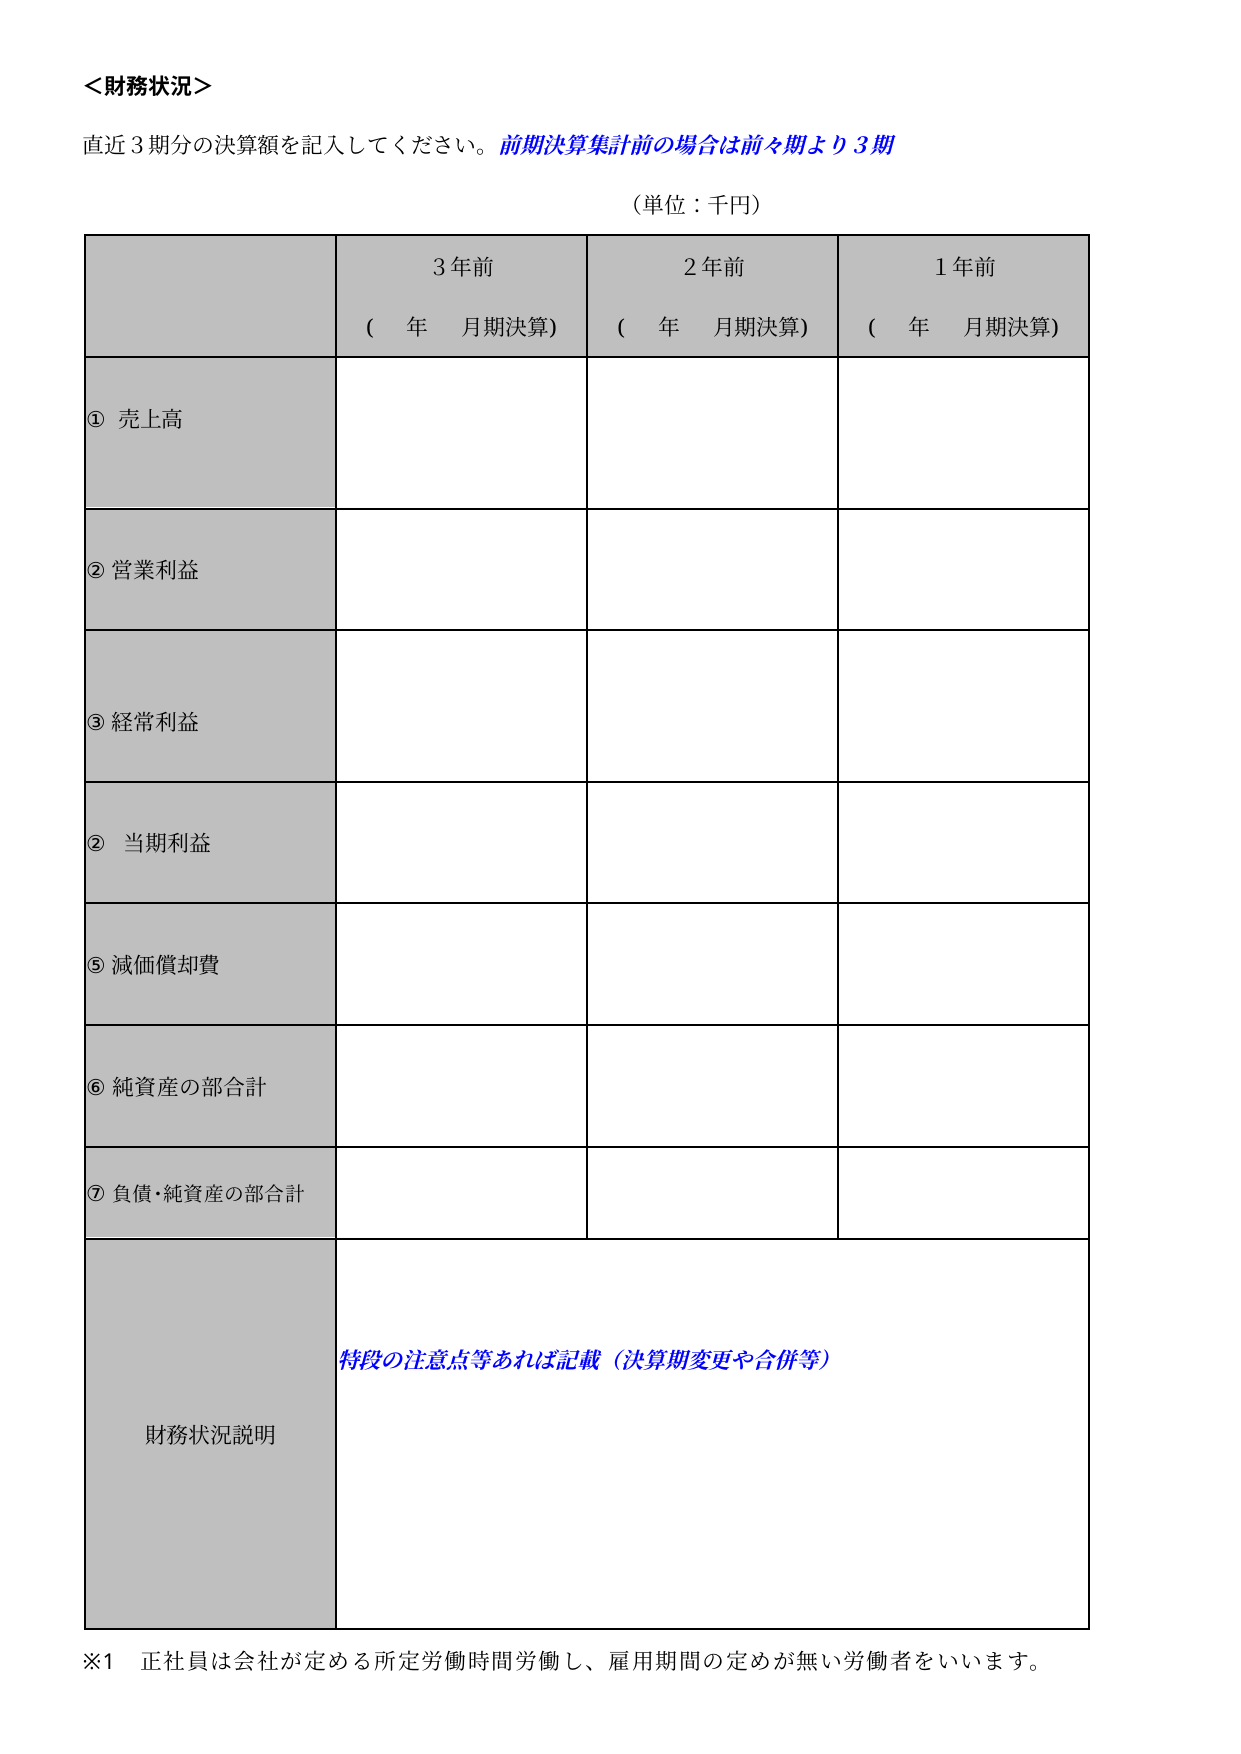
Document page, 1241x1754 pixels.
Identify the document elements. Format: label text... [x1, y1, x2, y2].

table_cell ① 売上高 [86, 358, 335, 507]
table_cell ⑦ 負債･純資産の部合計 [86, 1148, 335, 1237]
table_cell ③ 経常利益 [86, 631, 335, 781]
table_header ２年前 ( 年 月期決算) [588, 236, 837, 356]
table_cell [839, 631, 1088, 781]
text （単位：千円） [83, 174, 1157, 234]
table_cell [588, 904, 837, 1024]
table_cell [337, 510, 586, 629]
table_cell [337, 358, 586, 507]
table_cell [337, 631, 586, 781]
table_header ３年前 ( 年 月期決算) [337, 236, 586, 356]
text ＜財務状況＞ [83, 55, 1157, 114]
table_header [86, 236, 335, 356]
text 直近３期分の決算額を記入してください。前期決算集計前の場合は前々期より３期 [83, 114, 1157, 174]
table_cell [337, 1026, 586, 1146]
table_cell [588, 1148, 837, 1237]
table_cell [839, 358, 1088, 507]
table_cell [337, 904, 586, 1024]
table_cell [839, 1026, 1088, 1146]
table_cell 財務状況説明 [86, 1240, 335, 1628]
text ※1 正社員は会社が定める所定労働時間労働し、雇用期間の定めが無い労働者をいいます。 [83, 1630, 1157, 1690]
table_cell 当期利益 [86, 783, 335, 902]
table_cell [337, 783, 586, 902]
table_cell [839, 510, 1088, 629]
table_cell [839, 1148, 1088, 1237]
table_cell [588, 358, 837, 507]
table_cell [588, 783, 837, 902]
table_cell [588, 1026, 837, 1146]
table_cell ⑥ 純資産の部合計 [86, 1026, 335, 1146]
table_cell [839, 783, 1088, 902]
table_cell [588, 631, 837, 781]
table_cell [839, 904, 1088, 1024]
table_cell [337, 1148, 586, 1237]
table_cell 特段の注意点等あれば記載（決算期変更や合併等） [337, 1240, 1088, 1628]
table_cell ② 営業利益 [86, 510, 335, 629]
table_cell [588, 510, 837, 629]
table_header １年前 ( 年 月期決算) [839, 236, 1088, 356]
table_cell ⑤ 減価償却費 [86, 904, 335, 1024]
